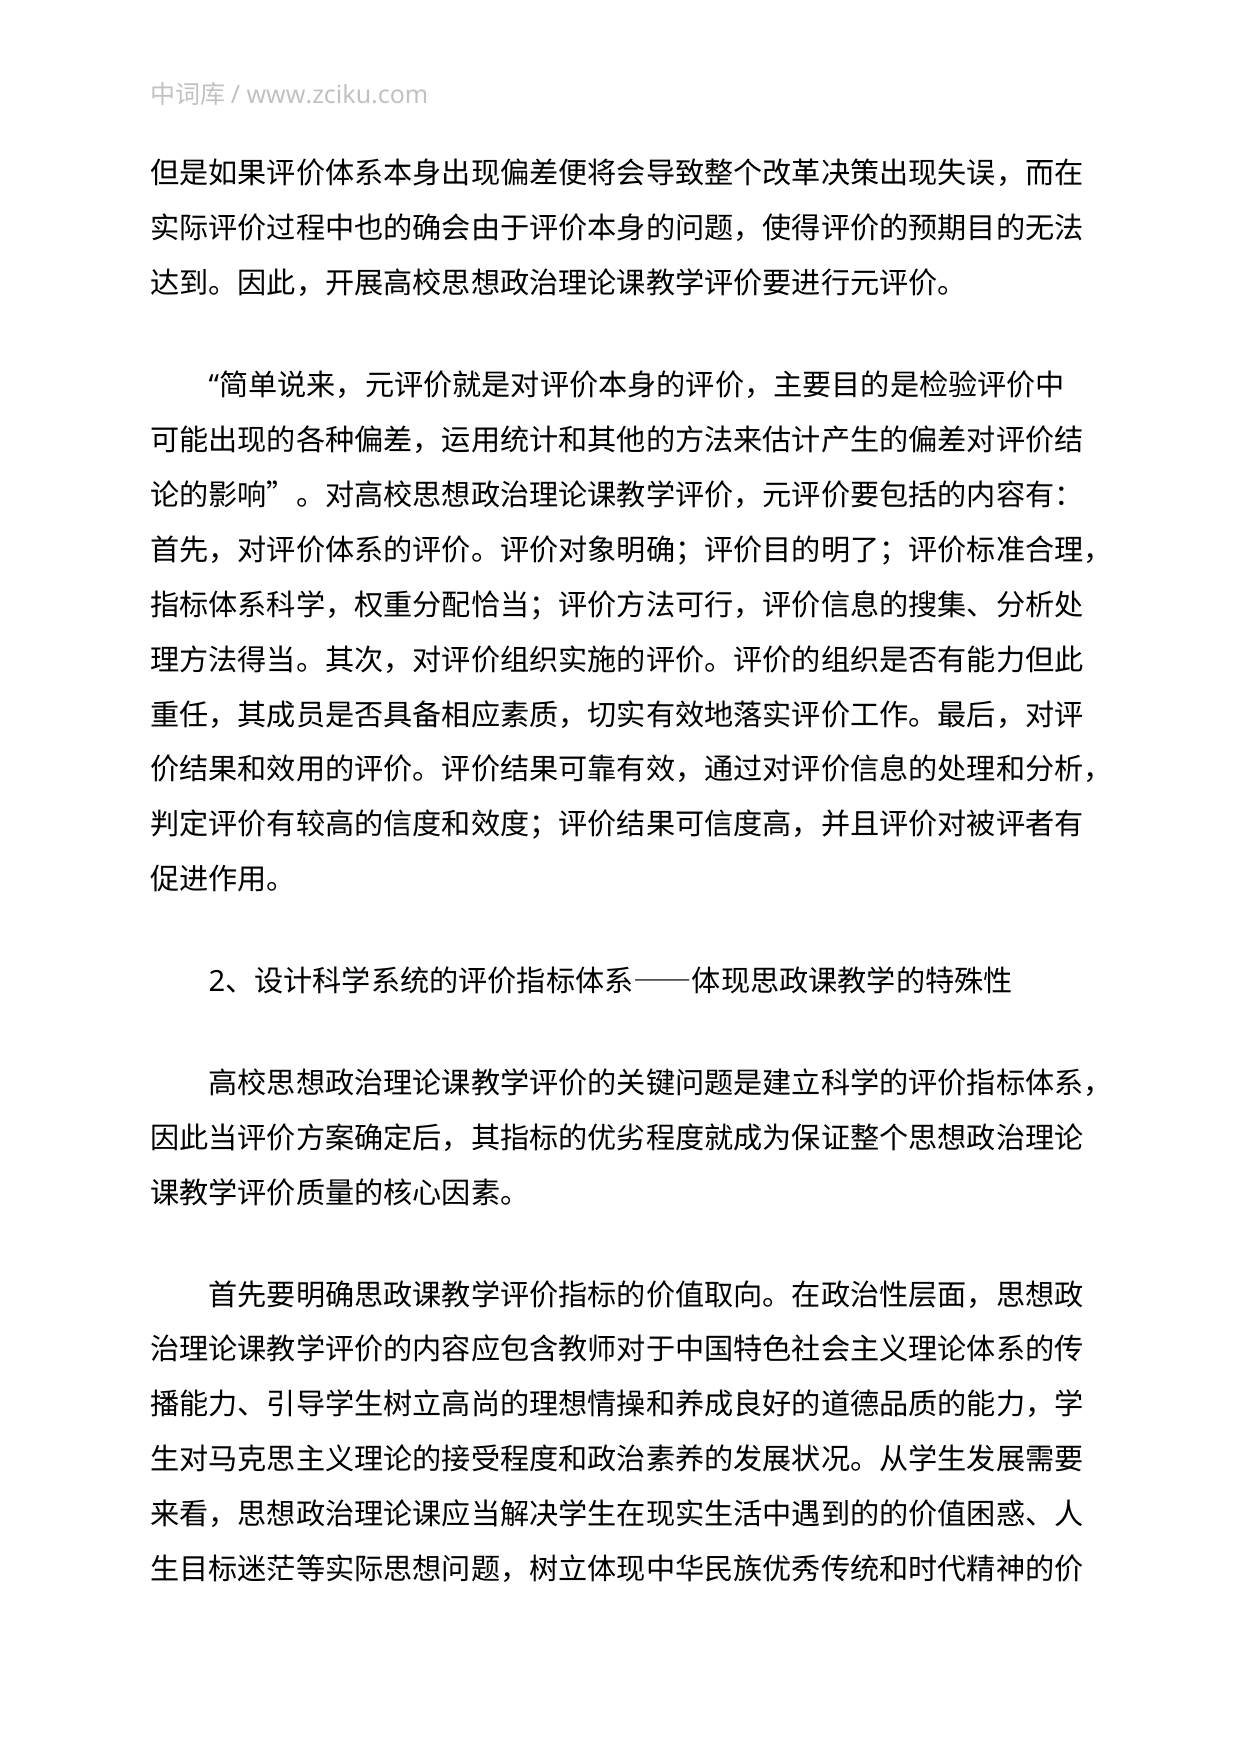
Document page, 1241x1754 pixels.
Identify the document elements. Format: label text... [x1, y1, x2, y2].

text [150, 1271, 1090, 1588]
text 高校思想政治理论课教学评价的关键问题是建立科学的评价指标体系，因此当评价方案确定后，其指标的优劣程度就成为保证整个思想政治理论课教学评价质量的核心因素。 [150, 1059, 1090, 1212]
text “简单说来，元评价就是对评价本身的评价，主要目的是检验评价中可能出现的各种偏差，运用统计和其他的方法来估计产生的偏差对评价结论的影响”。对高校思想政治理论课教学评价，元评价要包括的内容有：首先，对评价体系的评价。评价对象明确；评价目的明了；评价标准合理，指标体系科学，权重分配恰当；评价方法可行，评价信息的搜集、分析处理方法得当。其次，对评价组织实施的评价。评价的组织是否有能力但此重任，其成员是否具备相应素质，切实有效地落实评价工作。最后，对评价结果和效用的评价。评价结果可靠有效，通过对评价信息的处理和分析，判定评价有较高的信度和效度；评价结果可信度高，并且评价对被评者有促进作用。 [150, 362, 1090, 898]
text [150, 150, 1090, 302]
text 2、设计科学系统的评价指标体系——体现思政课教学的特殊性 [150, 957, 1090, 1000]
